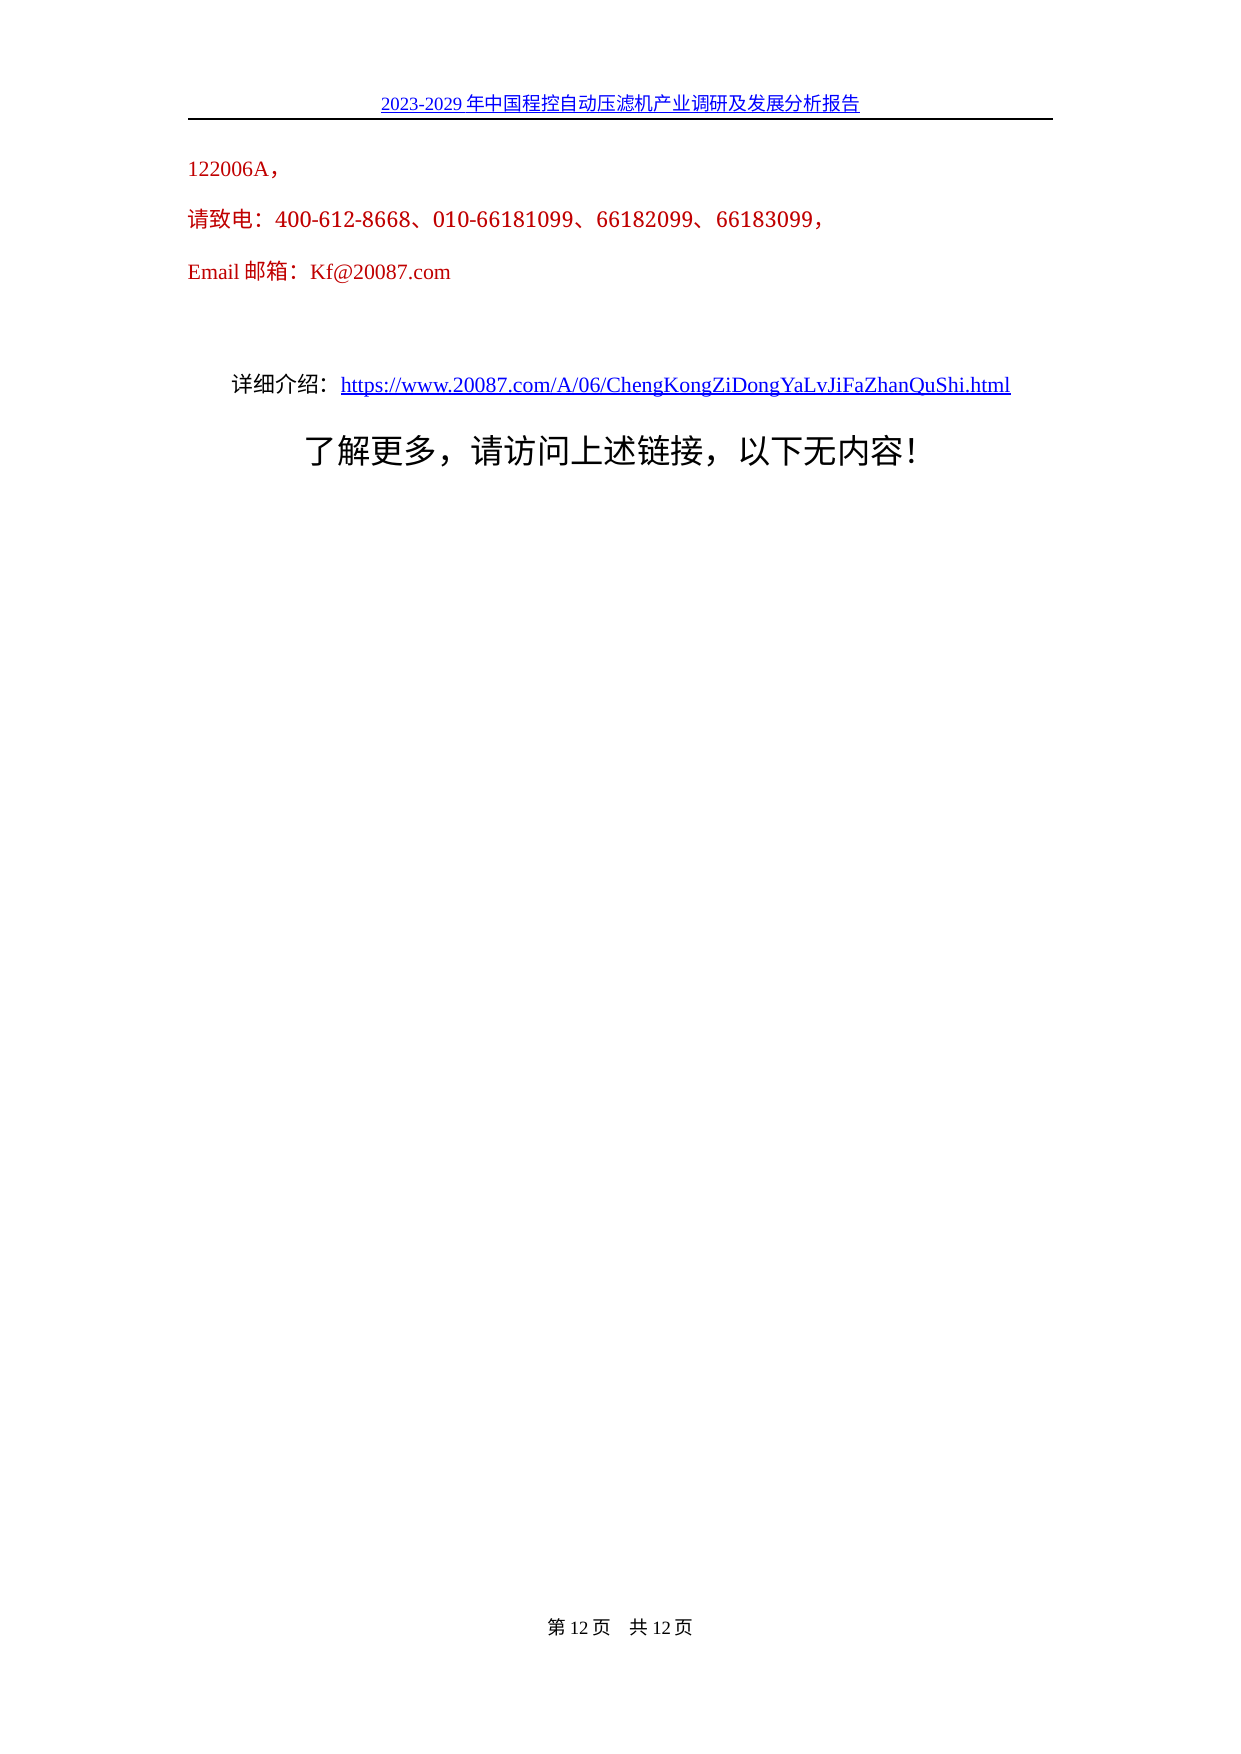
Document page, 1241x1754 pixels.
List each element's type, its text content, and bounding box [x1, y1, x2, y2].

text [187, 150, 1053, 183]
text 请致电：400-612-8668、010-66181099、66182099、66183099， [187, 202, 1053, 234]
title 了解更多，请访问上述链接，以下无内容！ [187, 416, 1053, 481]
text 详细介绍：https://www.20087.com/A/06/ChengKongZiDongYaLvJiFaZhanQuShi.html [187, 366, 1053, 399]
text Email邮箱：Kf@20087.com [187, 253, 1053, 286]
